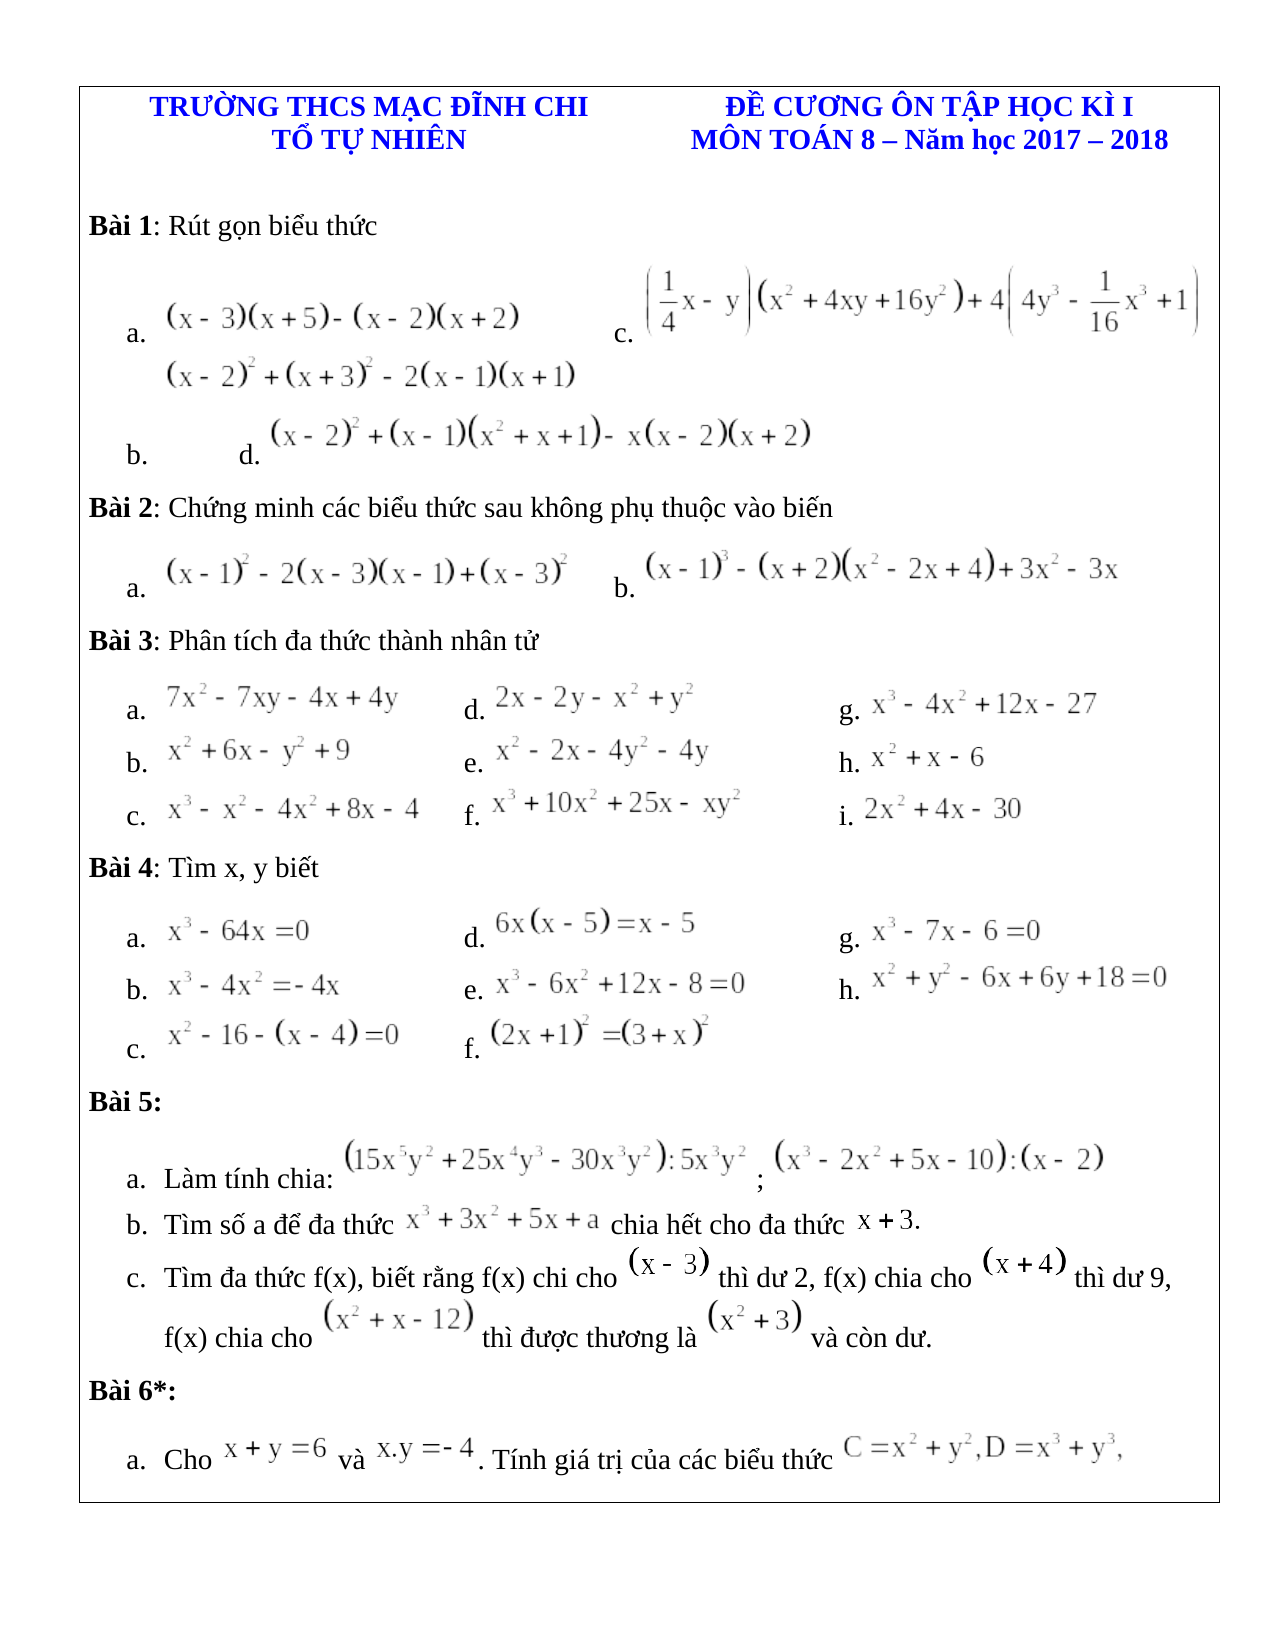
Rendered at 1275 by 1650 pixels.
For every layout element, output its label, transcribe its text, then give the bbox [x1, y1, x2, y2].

text Bài 4: Tìm x, y biết [89, 850, 1211, 884]
list d. g. [126, 676, 1211, 726]
text Bài 3: Phân tích đa thức thành nhân tử [89, 623, 1211, 657]
list Tìm đa thức f(x), biết rằng f(x) chi cho thì dư 2, f(x) chia cho thì dư 9, f(x) chia cho thì được thương là và còn dư. [126, 1243, 1211, 1354]
list d. g. [126, 903, 1211, 953]
table_header TRƯỜNG THCS MẠC ĐĨNH CHI TỔ TỰ NHIÊN [89, 89, 649, 156]
text Bài 2: Chứng minh các biểu thức sau không phụ thuộc vào biến [89, 490, 1211, 524]
list Làm tính chia: ; [126, 1137, 1211, 1194]
table_header ĐỀ CƯƠNG ÔN TẬP HỌC KÌ I MÔN TOÁN 8 – Năm học 2017 – 2018 [649, 89, 1210, 156]
text Bài 1: Rút gọn biểu thức [89, 208, 1211, 242]
list f. [126, 1008, 1211, 1065]
text Bài 6*: [89, 1373, 1211, 1407]
list e. h. [126, 728, 1211, 778]
text Bài 5: [89, 1084, 1211, 1117]
list f. i. [126, 781, 1211, 831]
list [126, 1426, 1211, 1476]
list Tìm số a để đa thức chia hết cho đa thức [126, 1197, 1211, 1241]
list e. h. [126, 956, 1211, 1006]
list d. [126, 410, 1211, 471]
list b. [126, 543, 1211, 604]
list c. [126, 261, 1211, 407]
